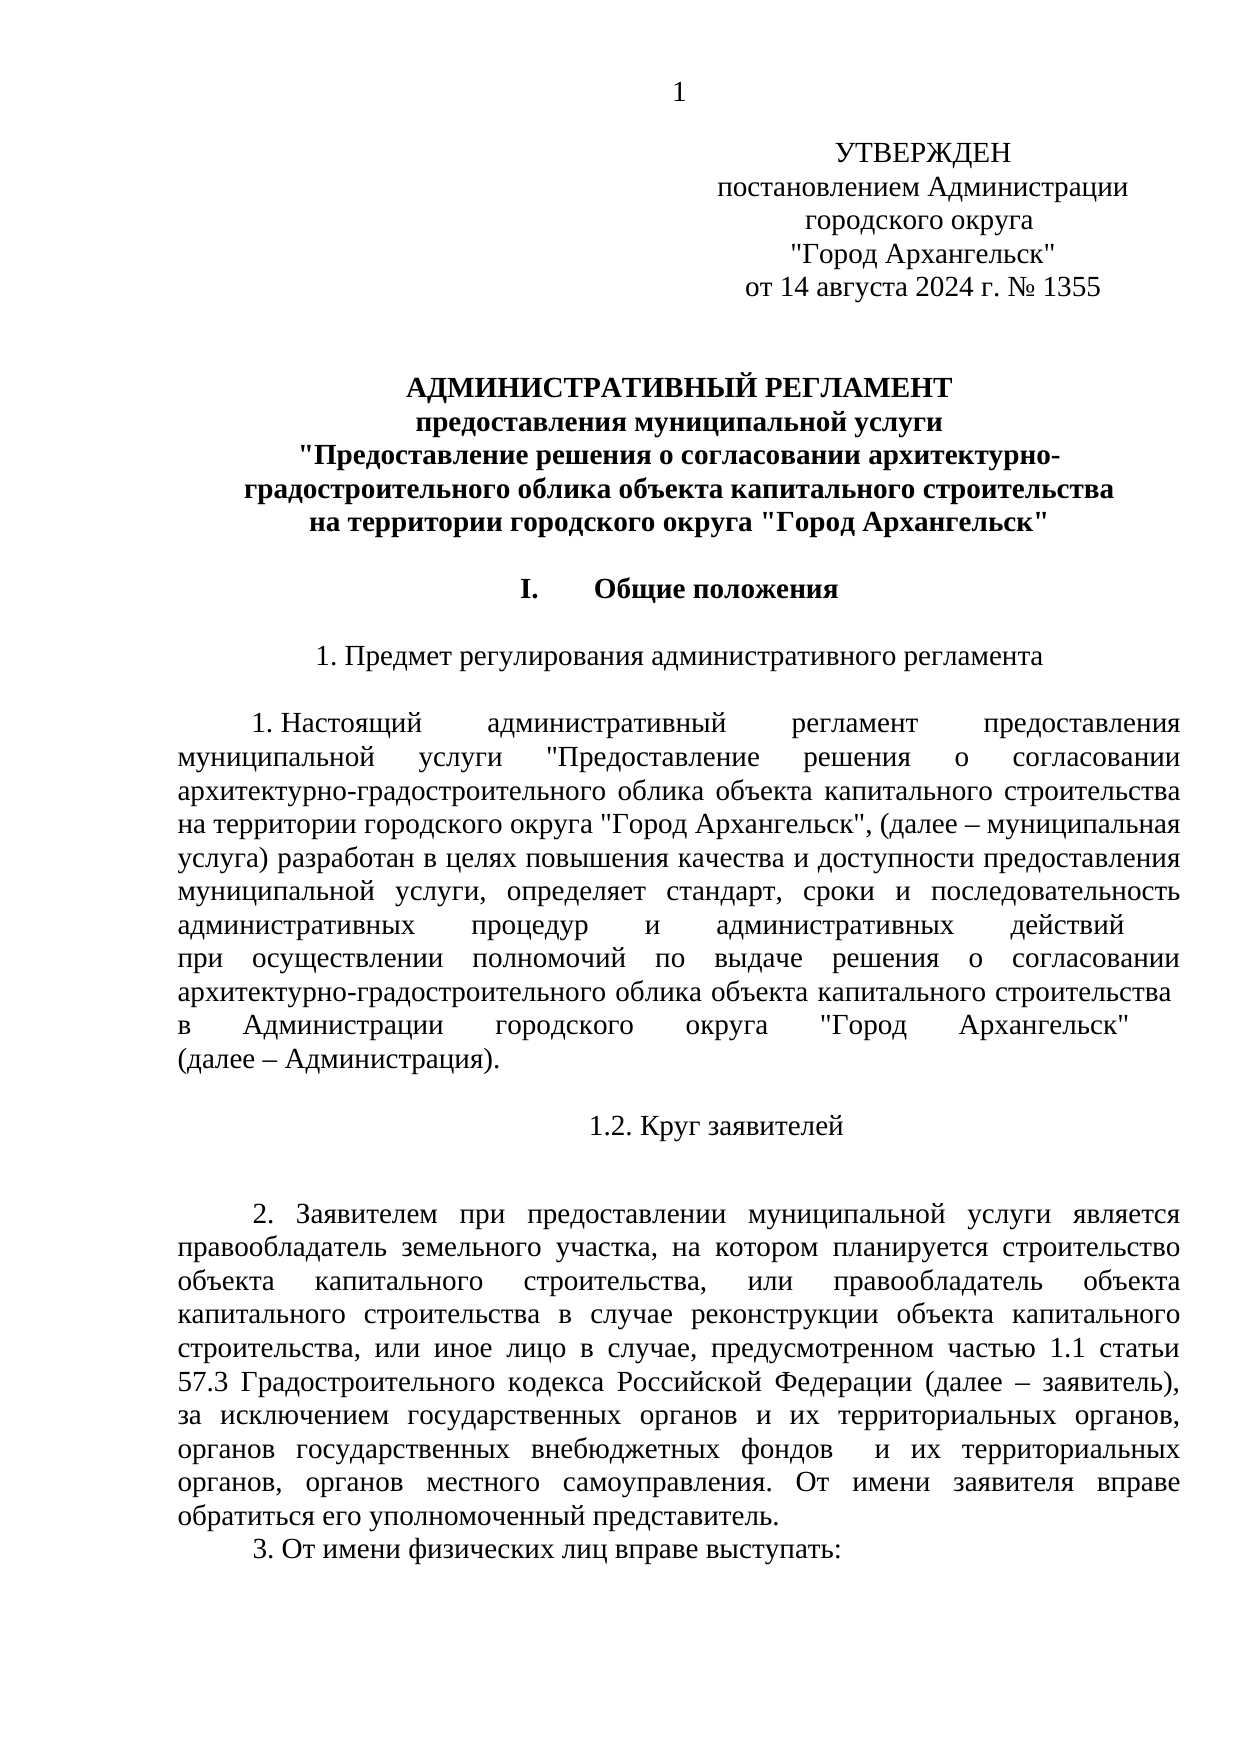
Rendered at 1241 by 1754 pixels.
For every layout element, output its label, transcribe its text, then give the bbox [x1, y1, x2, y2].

text предоставления муниципальной услуги [177, 404, 1181, 437]
text городского округа "Город Архангельск" [664, 202, 1181, 269]
text 1. Настоящий административный регламент предоставления муниципальной услуги "Предоставление решения о согласовании архитектурно-градостроительного облика объекта капитального строительства на территории городского округа "Город Архангельск", (далее – муниципальная услуга) разработан в целях повышения качества и доступности предоставления муниципальной услуги, определяет стандарт, сроки и последовательность административных процедур и административных действий при осуществлении полномочий по выдаче решения о согласовании архитектурно-градостроительного облика объекта капитального строительства в Администрации городского округа "Город Архангельск" (далее – Администрация). [177, 706, 1181, 1074]
text "Предоставление решения о согласовании архитектурно-градостроительного облика объекта капитального строительства [177, 437, 1181, 504]
text от 14 августа 2024 г. № 1355 [664, 269, 1181, 303]
text постановлением Администрации [664, 169, 1181, 202]
text УТВЕРЖДЕН [664, 135, 1181, 169]
text на территории городского округа "Город Архангельск" [177, 504, 1181, 538]
list Общие положения [177, 571, 1181, 605]
text 1. Предмет регулирования административного регламента [177, 638, 1181, 672]
text АДМИНИСТРАТИВНЫЙ РЕГЛАМЕНТ [177, 370, 1181, 404]
text 1.2. Круг заявителей [177, 1108, 1181, 1142]
text 2. Заявителем при предоставлении муниципальной услуги является правообладатель земельного участка, на котором планируется строительство объекта капитального строительства, или правообладатель объекта капитального строительства в случае реконструкции объекта капитального строительства, или иное лицо в случае, предусмотренном частью 1.1 статьи 57.3 Градостроительного кодекса Российской Федерации (далее – заявитель), за исключением государственных органов и их территориальных органов, органов государственных внебюджетных фондов и их территориальных органов, органов местного самоуправления. От имени заявителя вправе обратиться его уполномоченный представитель. [177, 1196, 1181, 1531]
text 3. От имени физических лиц вправе выступать: [177, 1531, 1181, 1565]
